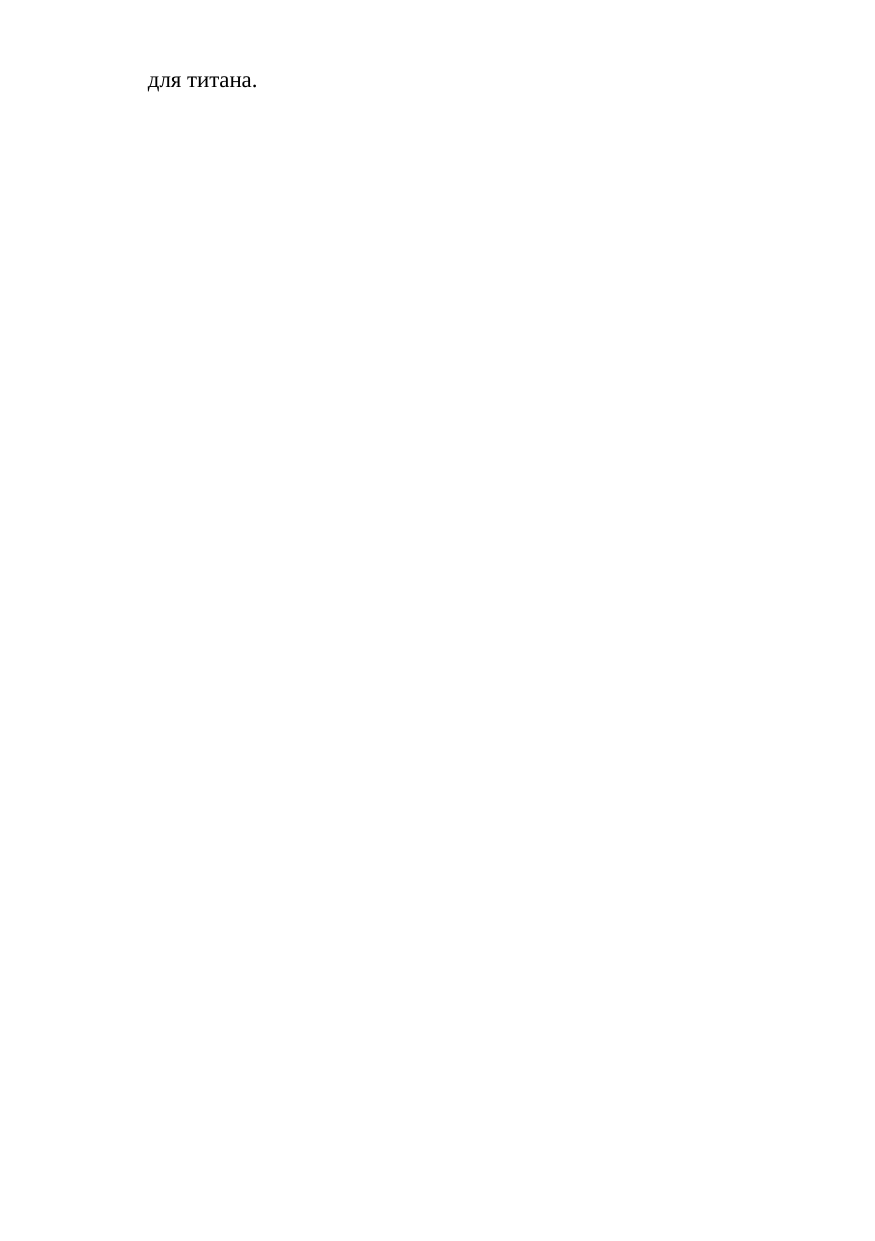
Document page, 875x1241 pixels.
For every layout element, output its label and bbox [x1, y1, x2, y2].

text [148, 66, 737, 92]
